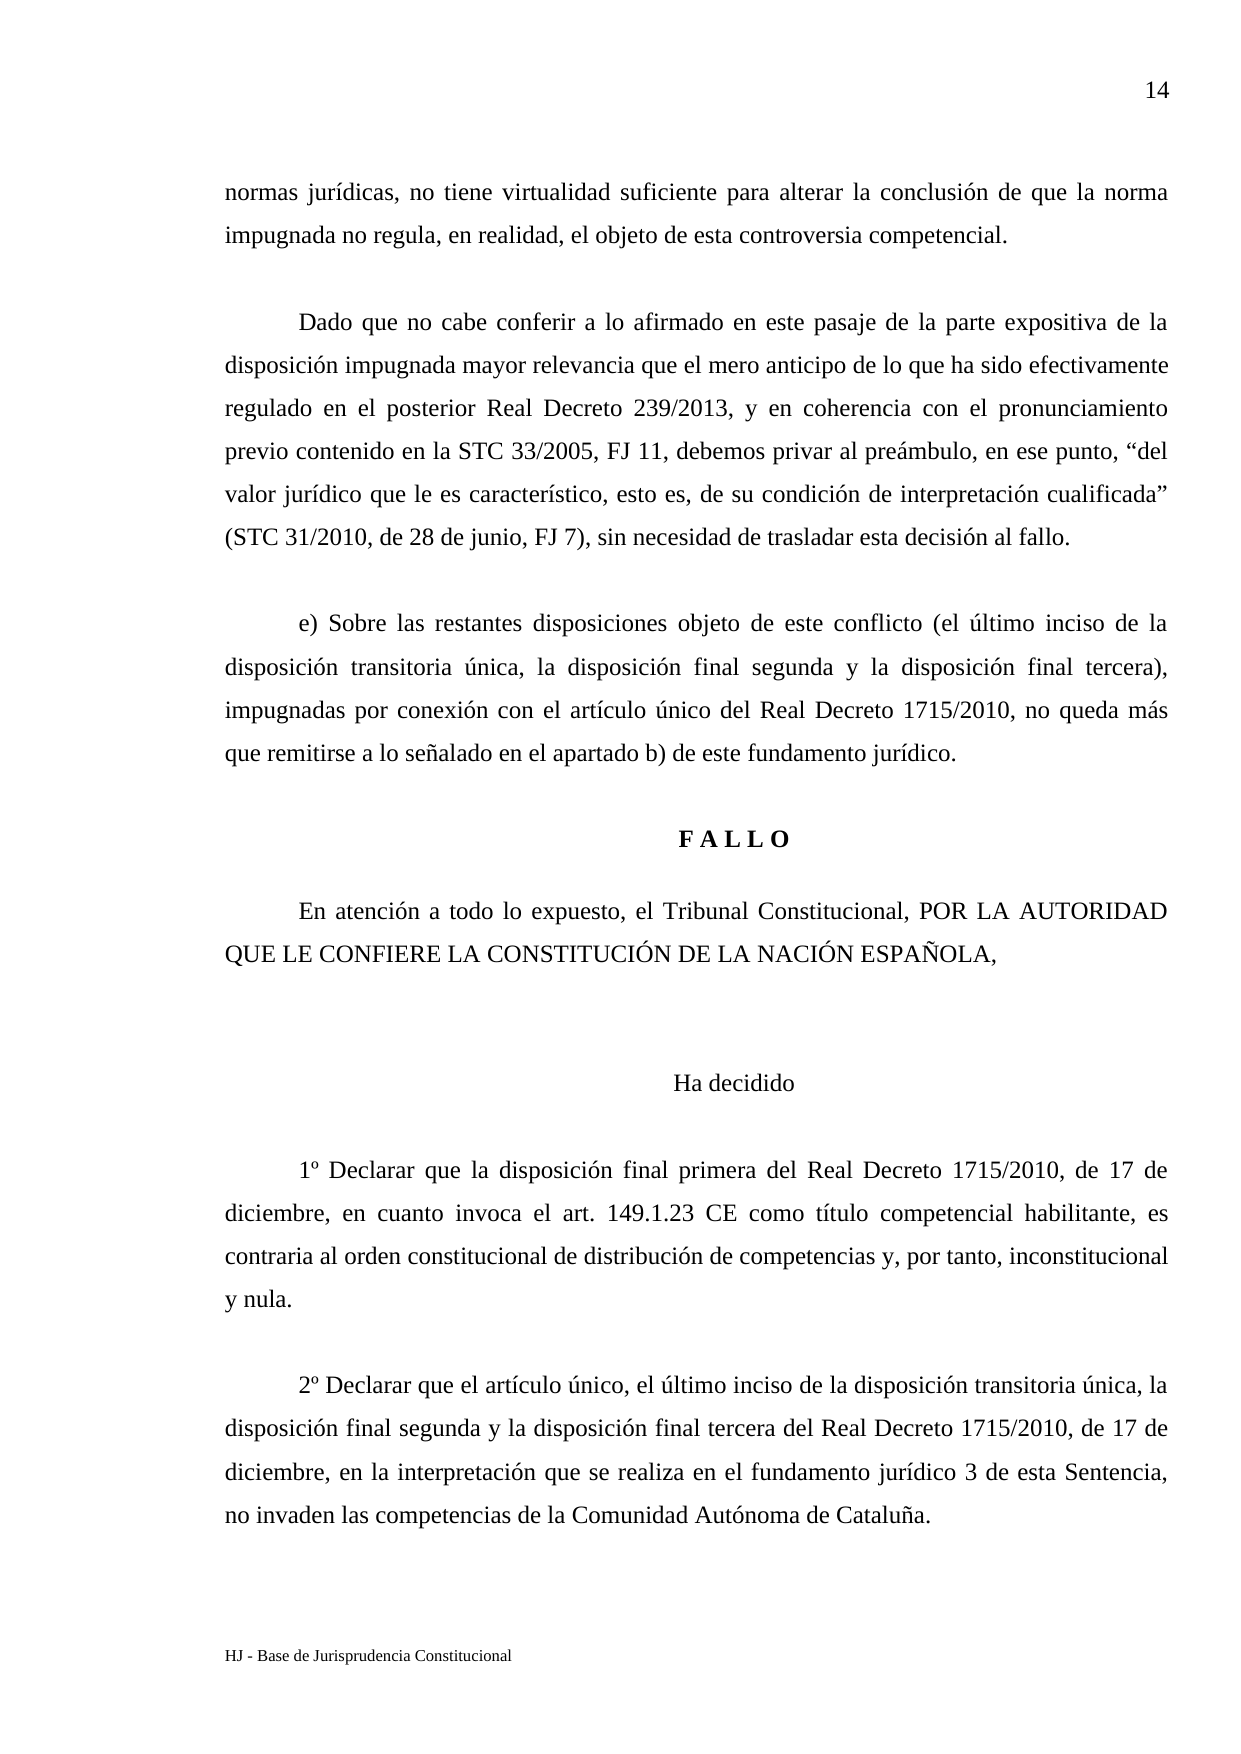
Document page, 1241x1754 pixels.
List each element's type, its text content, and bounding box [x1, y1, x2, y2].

text 1º Declarar que la disposición final primera del Real Decreto 1715/2010, de 17 de diciembre, en cuanto invoca el art. 149.1.23 CE como título competencial habilitante, es contraria al orden constitucional de distribución de competencias y, por tanto, inconstitucional y nula. [224, 1155, 1169, 1313]
text e) Sobre las restantes disposiciones objeto de este conflicto (el último inciso de la disposición transitoria única, la disposición final segunda y la disposición final tercera), impugnadas por conexión con el artículo único del Real Decreto 1715/2010, no queda más que remitirse a lo señalado en el apartado b) de este fundamento jurídico. [224, 608, 1169, 767]
text 2º Declarar que el artículo único, el último inciso de la disposición transitoria única, la disposición final segunda y la disposición final tercera del Real Decreto 1715/2010, de 17 de diciembre, en la interpretación que se realiza en el fundamento jurídico 3 de esta Sentencia, no invaden las competencias de la Comunidad Autónoma de Cataluña. [224, 1370, 1169, 1528]
text En atención a todo lo expuesto, el Tribunal Constitucional, POR LA AUTORIDAD QUE LE CONFIERE LA CONSTITUCIÓN DE LA NACIÓN ESPAÑOLA, [224, 896, 1169, 968]
text Dado que no cabe conferir a lo afirmado en este pasaje de la parte expositiva de la disposición impugnada mayor relevancia que el mero anticipo de lo que ha sido efectivamente regulado en el posterior Real Decreto 239/2013, y en coherencia con el pronunciamiento previo contenido en la STC 33/2005, FJ 11, debemos privar al preámbulo, en ese punto, “del valor jurídico que le es característico, esto es, de su condición de interpretación cualificada” (STC 31/2010, de 28 de junio, FJ 7), sin necesidad de trasladar esta decisión al fallo. [224, 307, 1169, 551]
text Ha decidido [224, 1068, 1169, 1097]
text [224, 177, 1169, 249]
subtitle F A L L O [224, 824, 1169, 853]
